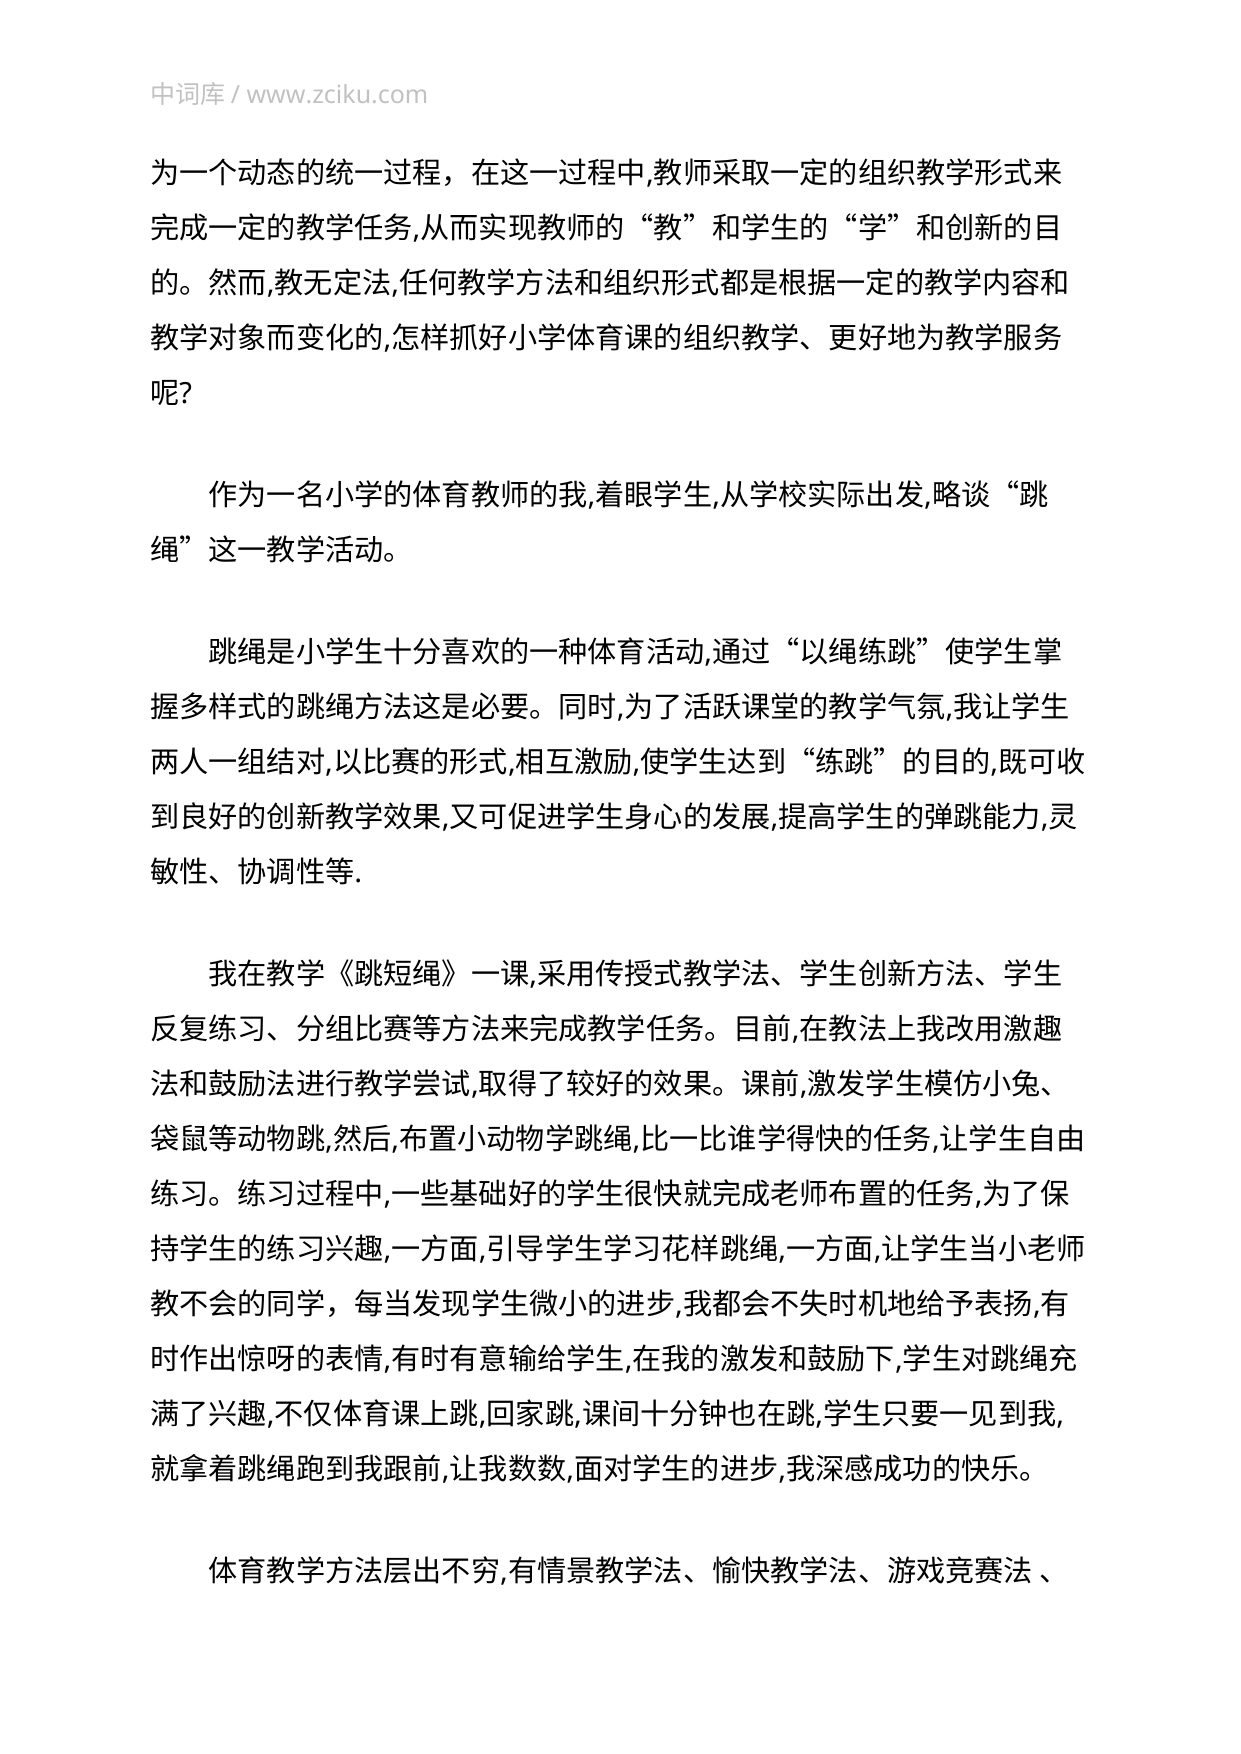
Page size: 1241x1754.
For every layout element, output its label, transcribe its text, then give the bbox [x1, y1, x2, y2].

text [150, 150, 1090, 412]
text 作为一名小学的体育教师的我,着眼学生,从学校实际出发,略谈“跳绳”这一教学活动。 [150, 472, 1090, 569]
text 我在教学《跳短绳》一课,采用传授式教学法、学生创新方法、学生反复练习、分组比赛等方法来完成教学任务。目前,在教法上我改用激趣法和鼓励法进行教学尝试,取得了较好的效果。课前,激发学生模仿小兔、袋鼠等动物跳,然后,布置小动物学跳绳,比一比谁学得快的任务,让学生自由练习。练习过程中,一些基础好的学生很快就完成老师布置的任务,为了保持学生的练习兴趣,一方面,引导学生学习花样跳绳,一方面,让学生当小老师教不会的同学，每当发现学生微小的进步,我都会不失时机地给予表扬,有时作出惊呀的表情,有时有意输给学生,在我的激发和鼓励下,学生对跳绳充满了兴趣,不仅体育课上跳,回家跳,课间十分钟也在跳,学生只要一见到我,就拿着跳绳跑到我跟前,让我数数,面对学生的进步,我深感成功的快乐。 [150, 951, 1090, 1488]
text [150, 1548, 1090, 1590]
text 跳绳是小学生十分喜欢的一种体育活动,通过“以绳练跳”使学生掌握多样式的跳绳方法这是必要。同时,为了活跃课堂的教学气氛,我让学生两人一组结对,以比赛的形式,相互激励,使学生达到“练跳”的目的,既可收到良好的创新教学效果,又可促进学生身心的发展,提高学生的弹跳能力,灵敏性、协调性等. [150, 629, 1090, 891]
